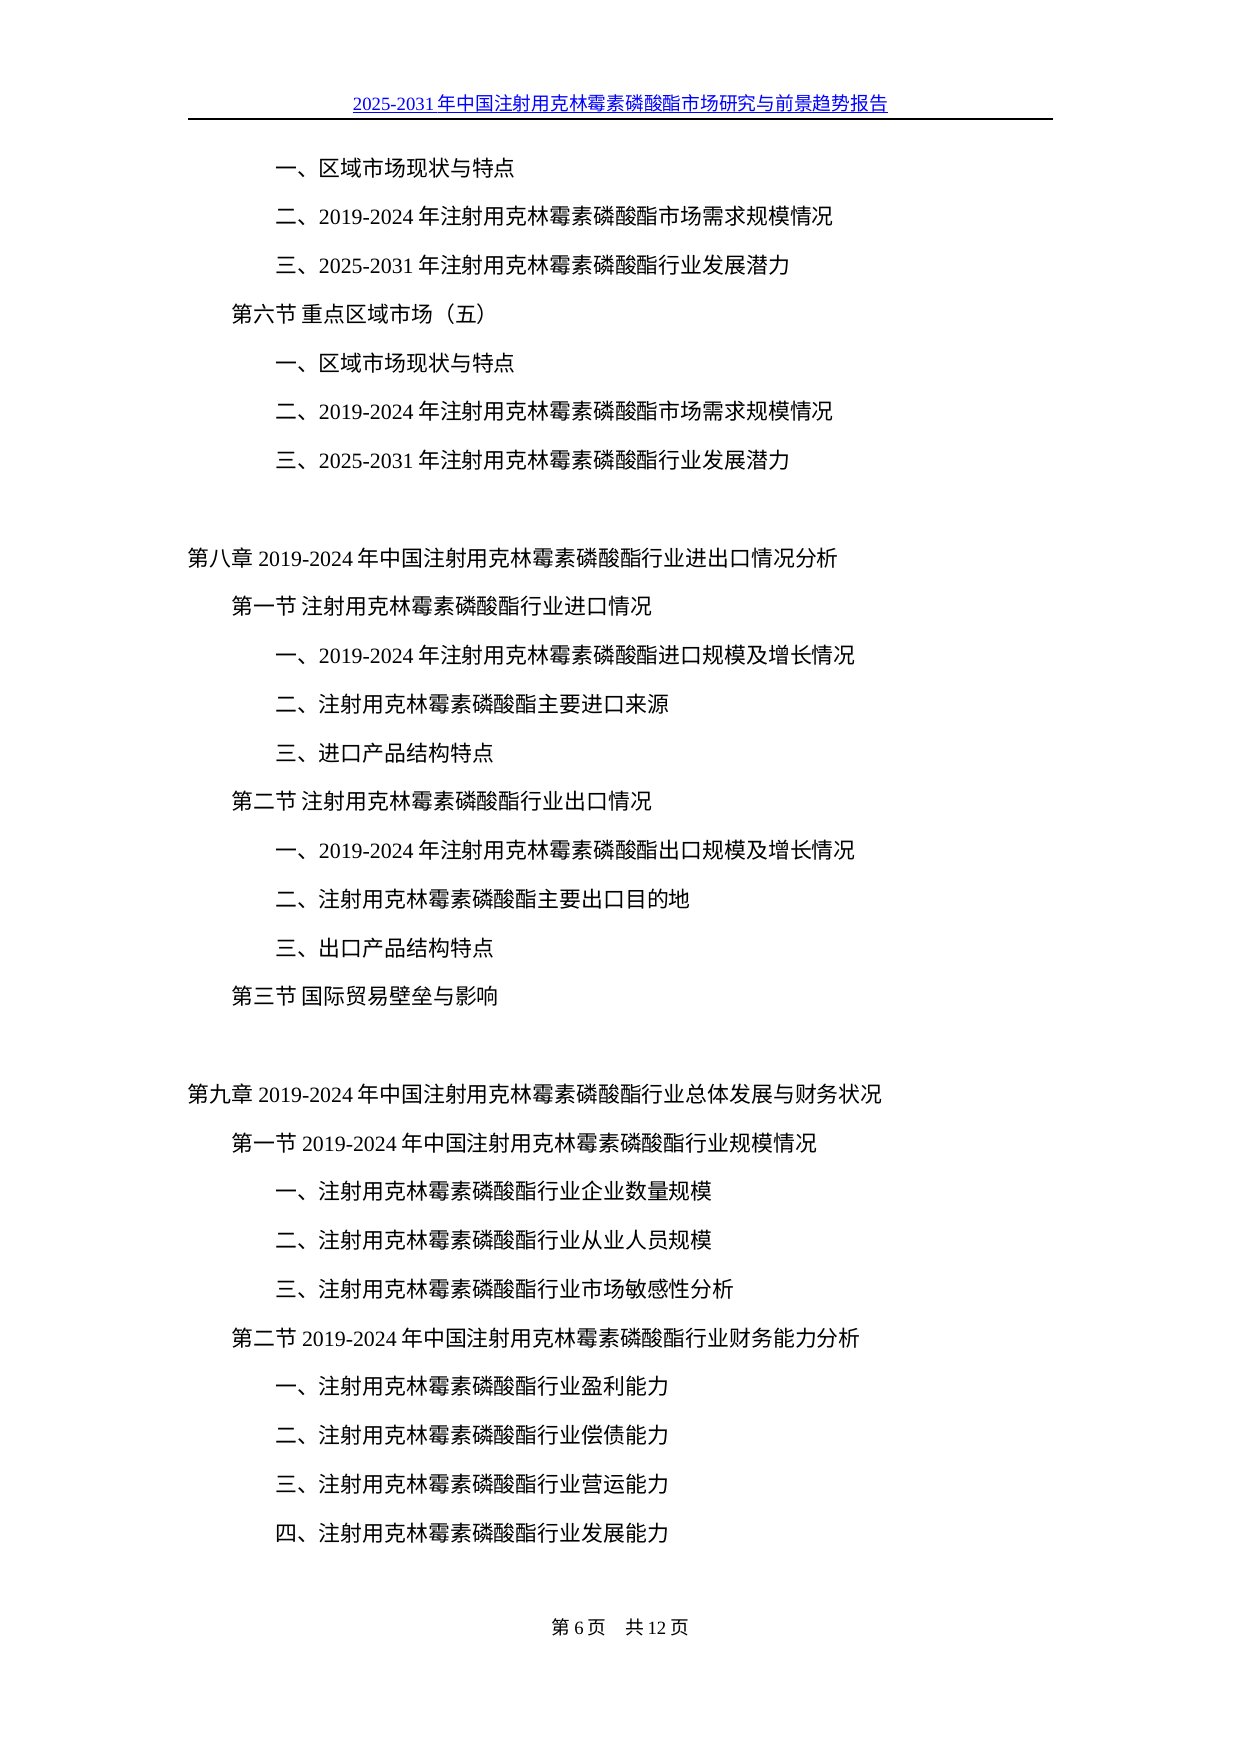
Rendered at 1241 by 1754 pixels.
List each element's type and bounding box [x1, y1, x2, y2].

text [187, 150, 1053, 1548]
